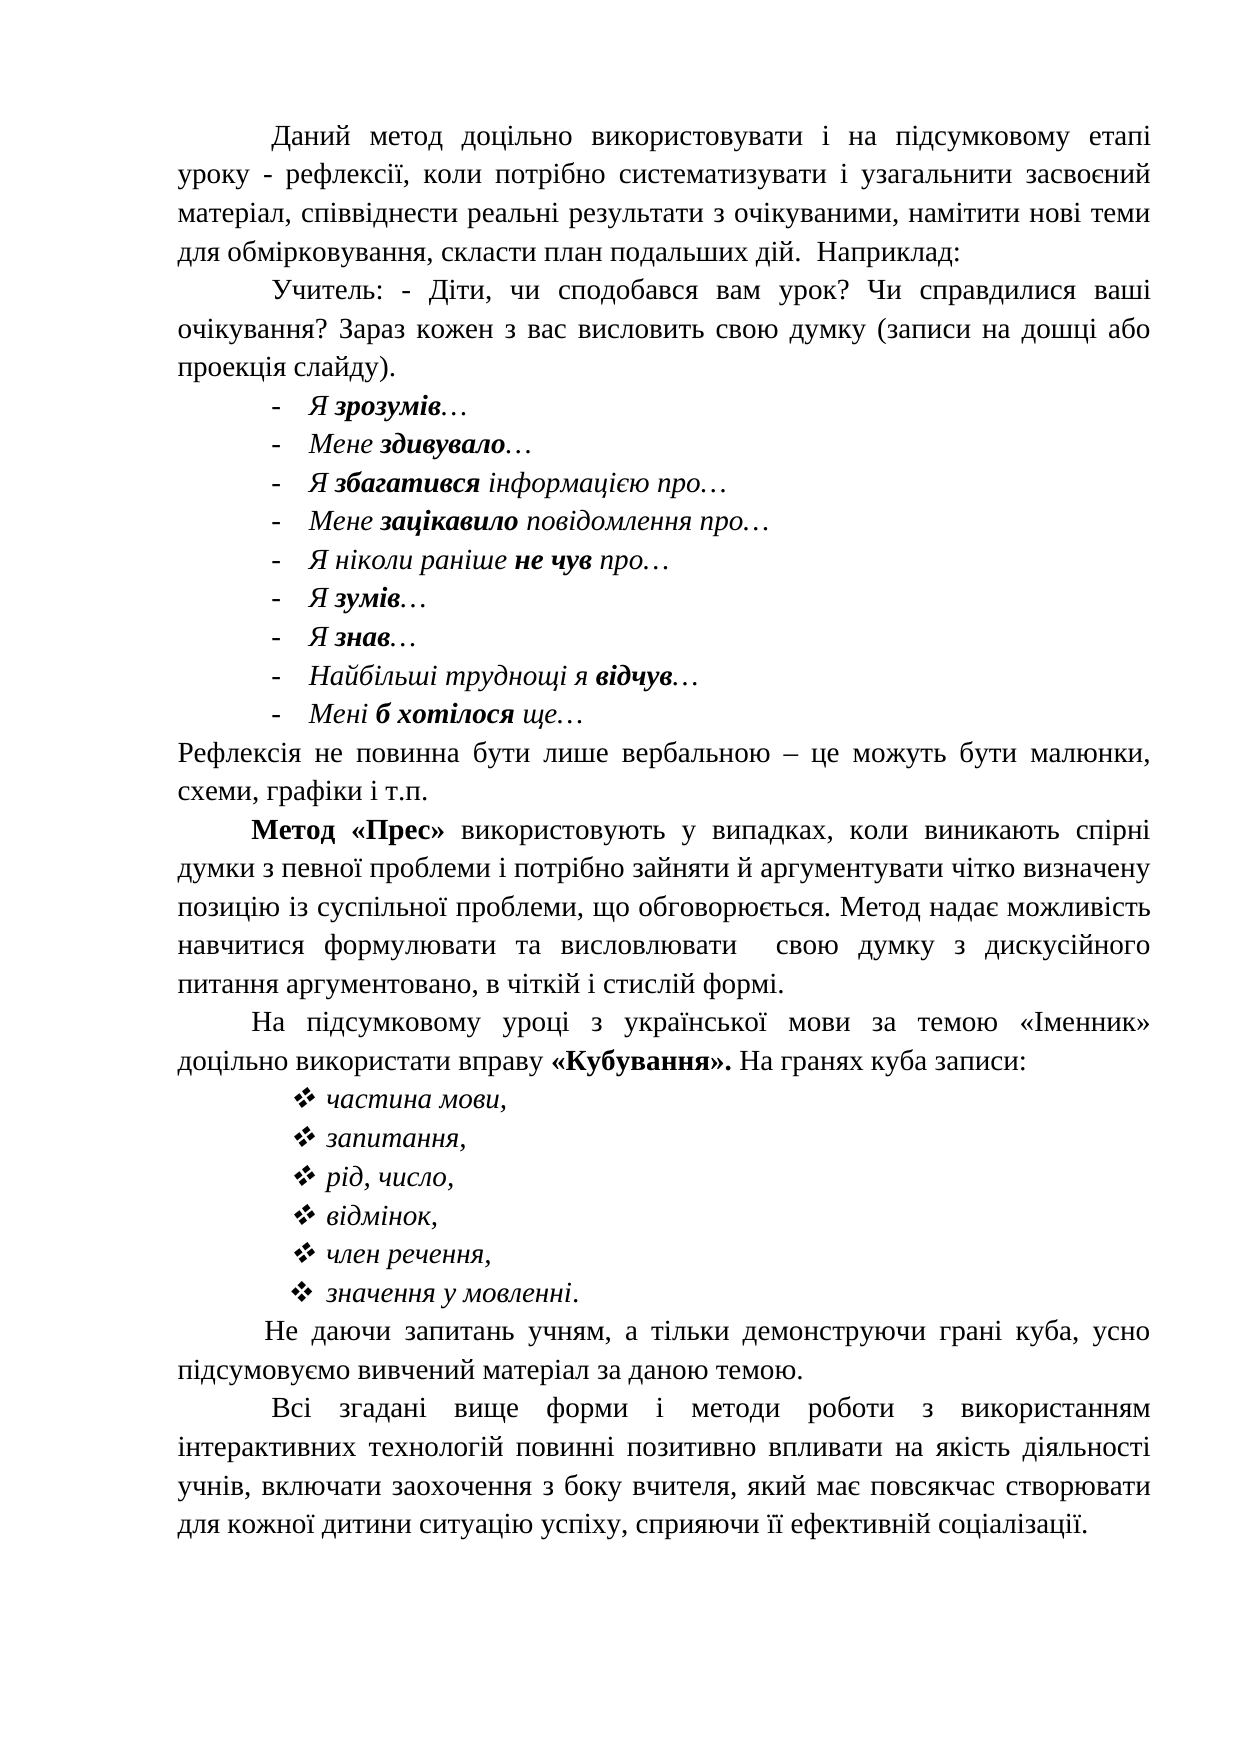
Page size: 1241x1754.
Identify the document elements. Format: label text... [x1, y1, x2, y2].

text Даний метод доцільно використовувати і на підсумковому етапі уроку - рефлексії, коли потрібно систематизувати і узагальнити засвоєний матеріал, співвіднести реальні результати з очікуваними, намітити нові теми для обмірковування, скласти план подальших дій. Наприклад: [177, 118, 1152, 267]
list частина мови, [288, 1082, 1152, 1115]
list Я зумів… [271, 581, 1152, 614]
text Учитель: - Діти, чи сподобався вам урок? Чи справдилися ваші очікування? Зараз кожен з вас висловить свою думку (записи на дошці або проекція слайду). [177, 272, 1152, 383]
list Найбільші труднощі я відчув… [271, 658, 1152, 691]
list Мене зацікавило повідомлення про… [271, 503, 1152, 537]
list член речення, [288, 1236, 1152, 1270]
list Всі згадані вище форми і методи роботи з використанням інтерактивних технологій повинні позитивно впливати на якість діяльності учнів, включати заохочення з боку вчителя, який має повсякчас створювати для кожної дитини ситуацію успіху, сприяючи її ефективній соціалізації. [177, 1391, 1152, 1540]
list Я ніколи раніше не чув про… [271, 542, 1152, 576]
list значення у мовленні. [288, 1275, 1152, 1308]
list Я збагатився інформацією про… [271, 465, 1152, 498]
list відмінок, [288, 1198, 1152, 1231]
list Метод «Прес» використовують у випадках, коли виникають спірні думки з певної проблеми і потрібно зайняти й аргументувати чітко визначену позицію із суспільної проблеми, що обговорюється. Метод надає можливість навчитися формулювати та висловлювати свою думку з дискусійного питання аргументовано, в чіткій і стислій формі. [177, 812, 1152, 999]
list Я зрозумів… [271, 388, 1152, 421]
list Мені б хотілося ще… [271, 696, 1152, 730]
list Не даючи запитань учням, а тільки демонструючи грані куба, усно підсумовуємо вивчений матеріал за даною темою. [177, 1313, 1152, 1386]
text Рефлексія не повинна бути лише вербальною – це можуть бути малюнки, схеми, графіки і т.п. [177, 735, 1152, 807]
list запитання, [288, 1120, 1152, 1154]
list рід, число, [288, 1159, 1152, 1193]
list Я знав… [271, 619, 1152, 653]
list На підсумковому уроці з української мови за темою «Іменник» доцільно використати вправу «Кубування». На гранях куба записи: [177, 1004, 1152, 1077]
list Мене здивувало… [271, 426, 1152, 460]
